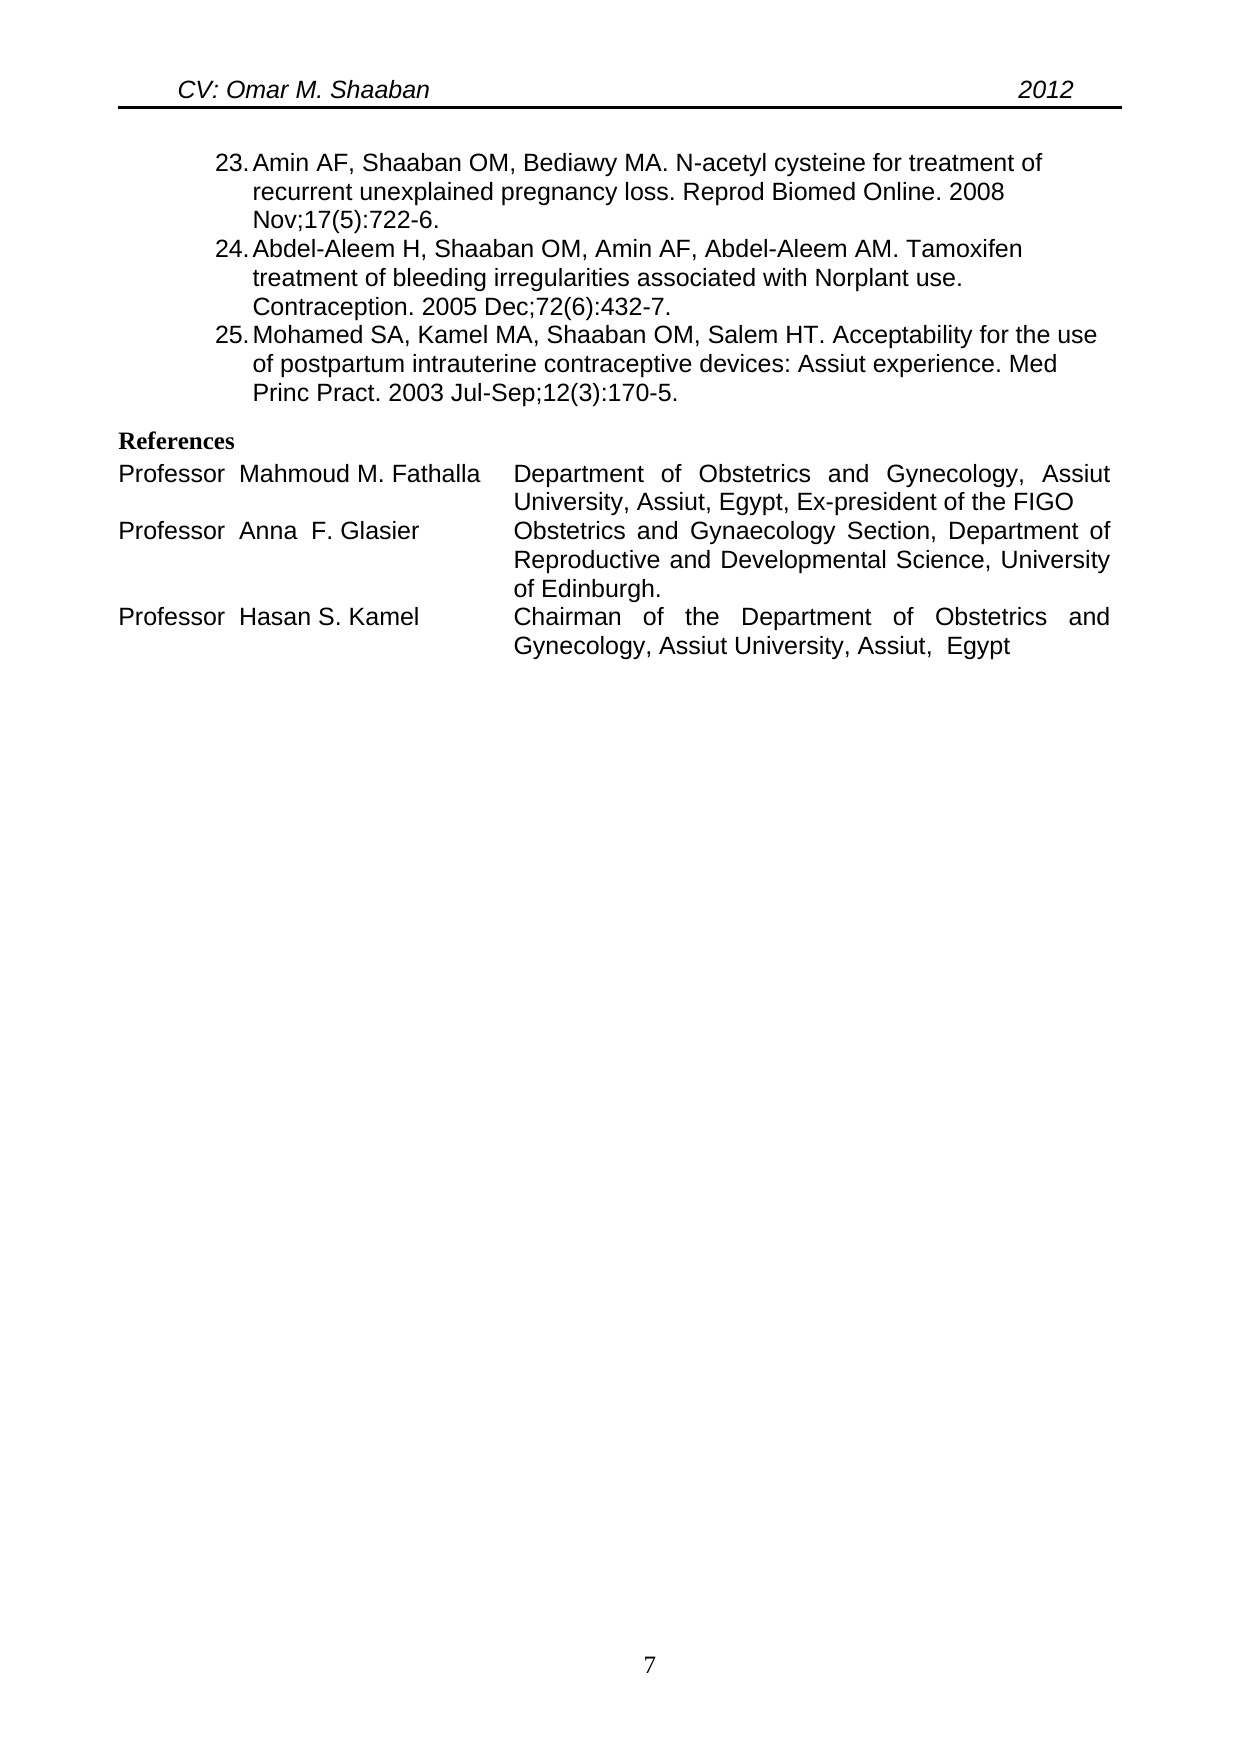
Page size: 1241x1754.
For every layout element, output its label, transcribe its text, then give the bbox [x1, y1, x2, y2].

list Amin AF, Shaaban OM, Bediawy MA. N-acetyl cysteine for treatment of recurrent unexplained pregnancy loss. Reprod Biomed Online. 2008 Nov;17(5):722-6. [215, 148, 1122, 234]
table_header Professor Mahmoud M. Fathalla [107, 459, 502, 516]
list Mohamed SA, Kamel MA, Shaaban OM, Salem HT. Acceptability for the use of postpartum intrauterine contraceptive devices: Assiut experience. Med Princ Pract. 2003 Jul-Sep;12(3):170-5. [215, 320, 1122, 406]
table_header Department of Obstetrics and Gynecology, Assiut University, Assiut, Egypt, Ex-president of the FIGO [502, 459, 1122, 516]
list Abdel-Aleem H, Shaaban OM, Amin AF, Abdel-Aleem AM. Tamoxifen treatment of bleeding irregularities associated with Norplant use. Contraception. 2005 Dec;72(6):432-7. [215, 234, 1122, 320]
table_cell Professor Hasan S. Kamel [107, 602, 502, 660]
text References [118, 410, 1122, 455]
table_cell Obstetrics and Gynaecology Section, Department of Reproductive and Developmental Science, University of Edinburgh. [502, 516, 1122, 602]
table_cell Chairman of the Department of Obstetrics and Gynecology, Assiut University, Assiut, Egypt [502, 602, 1122, 660]
table_cell Professor Anna F. Glasier [107, 516, 502, 602]
